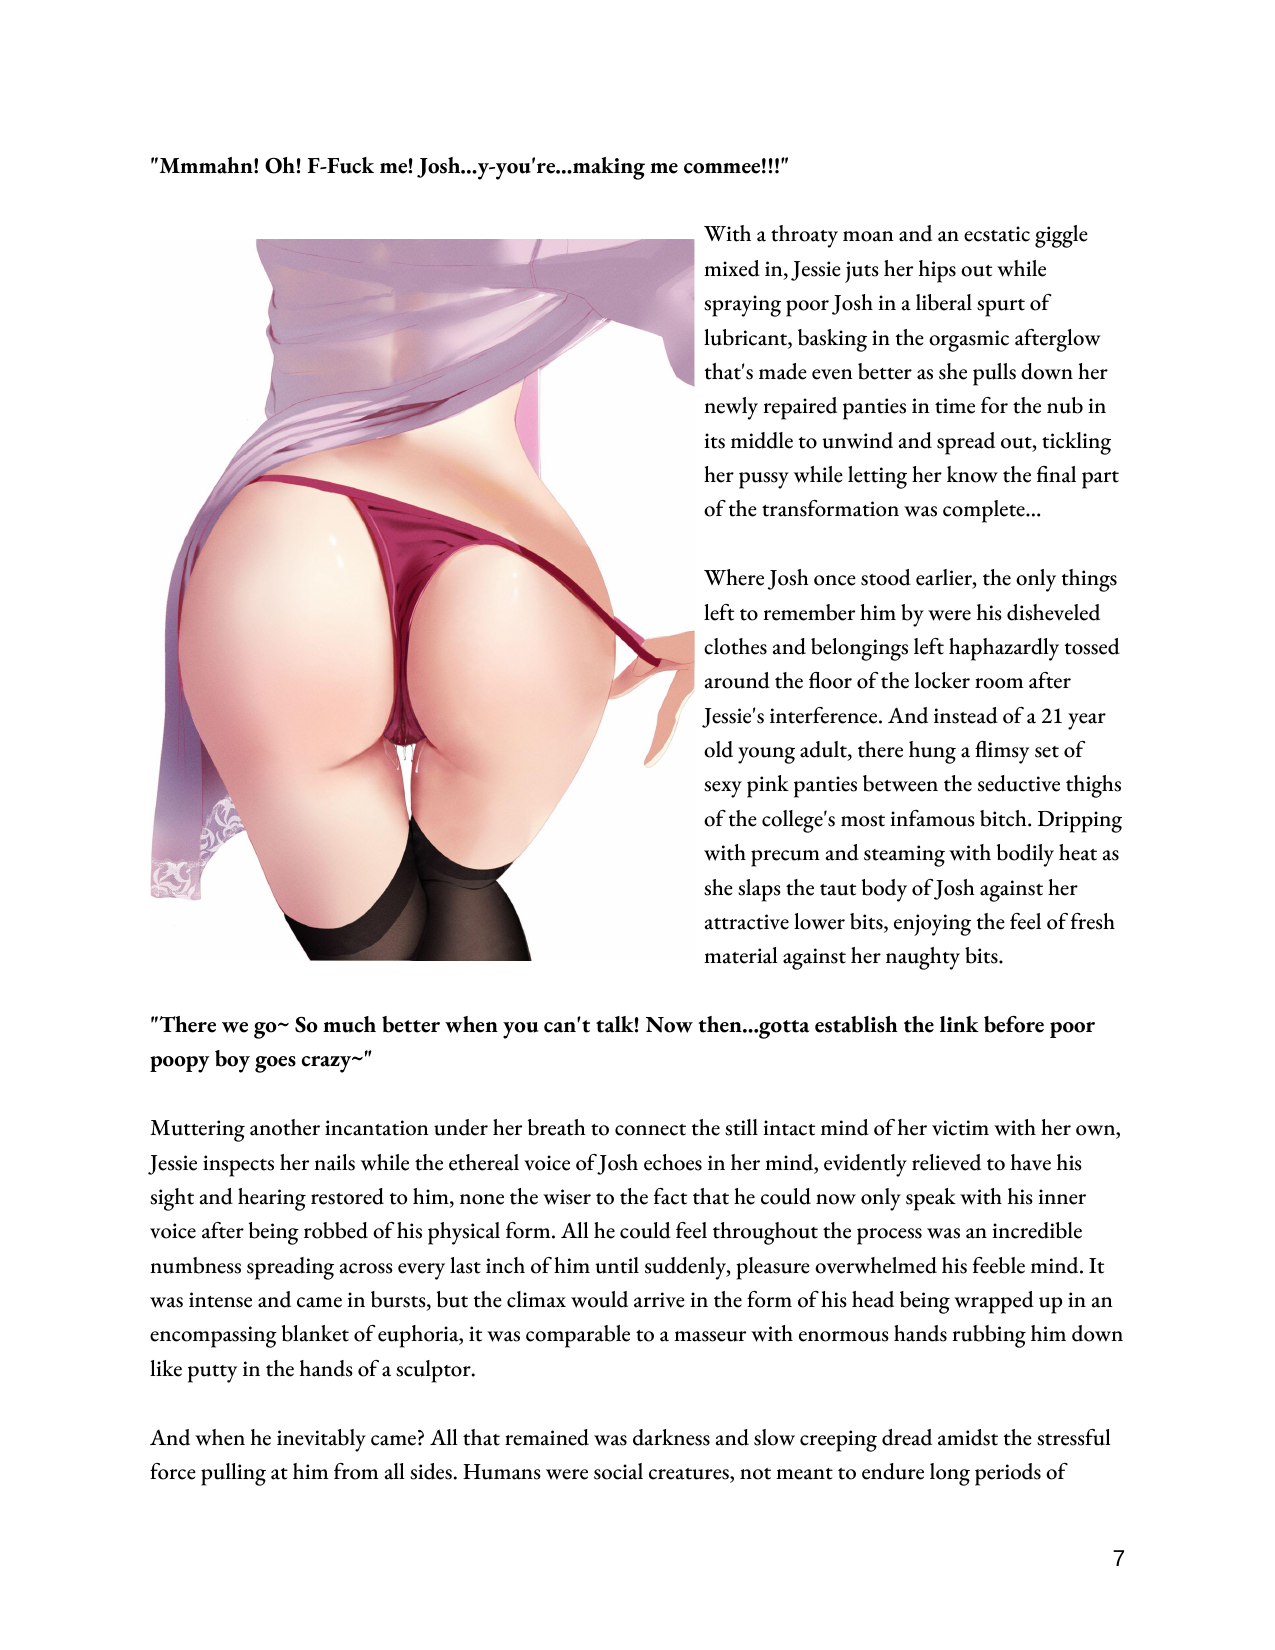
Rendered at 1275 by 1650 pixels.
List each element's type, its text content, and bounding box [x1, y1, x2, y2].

text With a throaty moan and an ecstatic giggle mixed in, Jessie juts her hips out while spraying poor Josh in a liberal spurt of lubricant, basking in the orgasmic afterglow that's made even better as she pulls down her newly repaired panties in time for the nub in its middle to unwind and spread out, tickling her pussy while letting her know the final part of the transformation was complete… [150, 219, 1125, 524]
text "There we go~ So much better when you can't talk! Now then…gotta establish the link before poor poopy boy goes crazy~" [150, 1009, 1125, 1074]
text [150, 1422, 1125, 1486]
picture [150, 239, 695, 961]
text Muttering another incantation under her breath to connect the still intact mind of her victim with her own, Jessie inspects her nails while the ethereal voice of Josh echoes in her mind, evidently relieved to have his sight and hearing restored to him, none the wiser to the fact that he could now only speak with his inner voice after being robbed of his physical form. All he could feel throughout the process was an incredible numbness spreading across every last inch of him until suddenly, pleasure overwhelmed his feeble mind. It was intense and came in bursts, but the climax would arrive in the form of his head being wrapped up in an encompassing blanket of euphoria, it was comparable to a masseur with enormous hands rubbing him down like putty in the hands of a sculptor. [150, 1112, 1125, 1383]
text Where Josh once stood earlier, the only things left to remember him by were his disheveled clothes and belongings left haphazardly tossed around the floor of the locker room after Jessie's interference. And instead of a 21 year old young adult, there hung a flimsy set of sexy pink panties between the seductive thighs of the college's most infamous bitch. Dripping with precum and steaming with bodily heat as she slaps the taut body of Josh against her attractive lower bits, enjoying the feel of fresh material against her naughty bits. [150, 562, 1125, 971]
text "Mmmahn! Oh! F-Fuck me! Josh…y-you're…making me commee!!!" [150, 150, 1125, 180]
